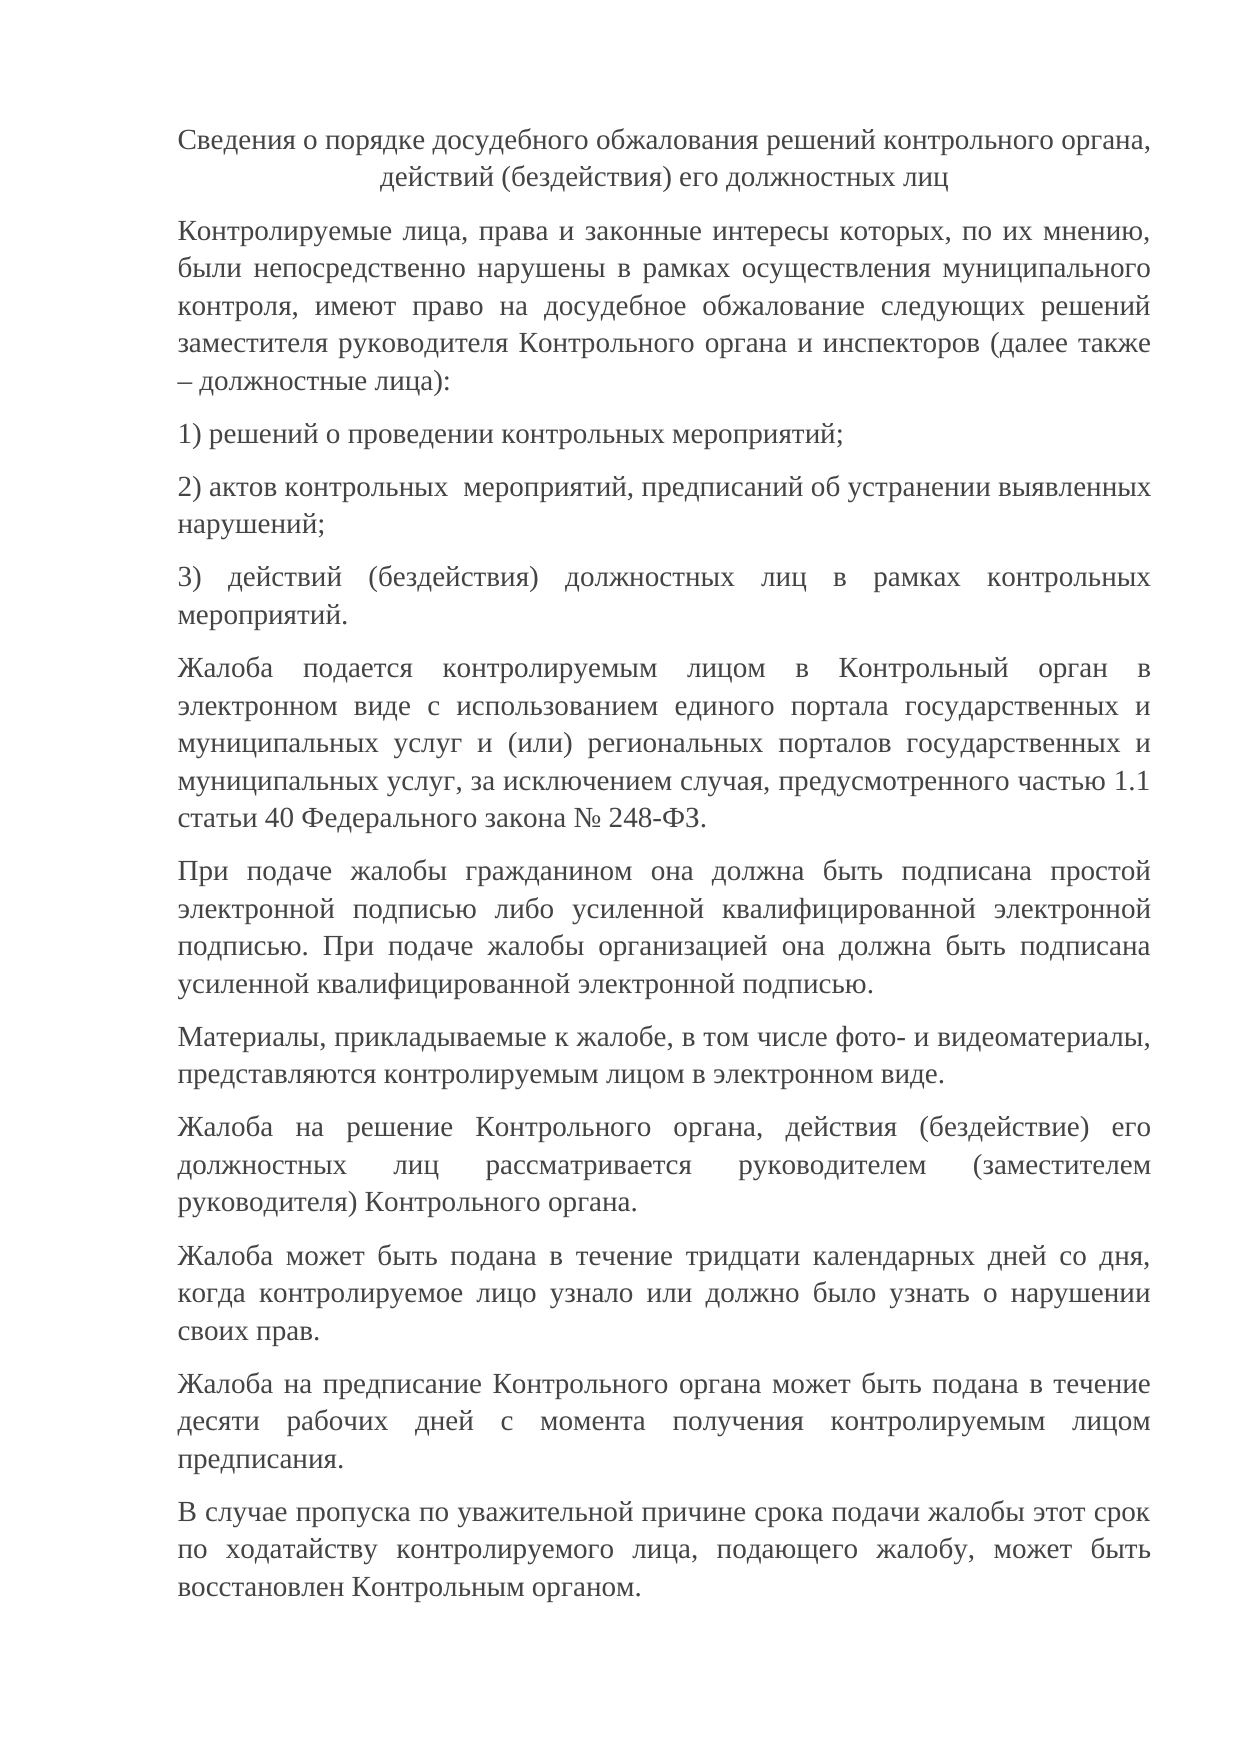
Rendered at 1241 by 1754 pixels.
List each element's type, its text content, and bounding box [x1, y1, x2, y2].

text Сведения о порядке досудебного обжалования решений контрольного органа, действий (бездействия) его должностных лиц [177, 118, 1152, 193]
text Материалы, прикладываемые к жалобе, в том числе фото- и видеоматериалы, представляются контролируемым лицом в электронном виде. [177, 1015, 1152, 1090]
text Жалоба на предписание Контрольного органа может быть подана в течение десяти рабочих дней с момента получения контролируемым лицом предписания. [177, 1362, 1152, 1474]
text 2) актов контрольных мероприятий, предписаний об устранении выявленных нарушений; [177, 465, 1152, 540]
text В случае пропуска по уважительной причине срока подачи жалобы этот срок по ходатайству контролируемого лица, подающего жалобу, может быть восстановлен Контрольным органом. [177, 1490, 1152, 1602]
text Жалоба на решение Контрольного органа, действия (бездействие) его должностных лиц рассматривается руководителем (заместителем руководителя) Контрольного органа. [177, 1106, 1152, 1218]
text 3) действий (бездействия) должностных лиц в рамках контрольных мероприятий. [177, 556, 1152, 631]
text При подаче жалобы гражданином она должна быть подписана простой электронной подписью либо усиленной квалифицированной электронной подписью. При подаче жалобы организацией она должна быть подписана усиленной квалифицированной электронной подписью. [177, 849, 1152, 999]
text Жалоба может быть подана в течение тридцати календарных дней со дня, когда контролируемое лицо узнало или должно было узнать о нарушении своих прав. [177, 1234, 1152, 1346]
text 1) решений о проведении контрольных мероприятий; [177, 412, 1152, 449]
text Контролируемые лица, права и законные интересы которых, по их мнению, были непосредственно нарушены в рамках осуществления муниципального контроля, имеют право на досудебное обжалование следующих решений заместителя руководителя Контрольного органа и инспекторов (далее также – должностные лица): [177, 209, 1152, 396]
text Жалоба подается контролируемым лицом в Контрольный орган в электронном виде с использованием единого портала государственных и муниципальных услуг и (или) региональных порталов государственных и муниципальных услуг, за исключением случая, предусмотренного частью 1.1 статьи 40 Федерального закона № 248-ФЗ. [177, 646, 1152, 834]
